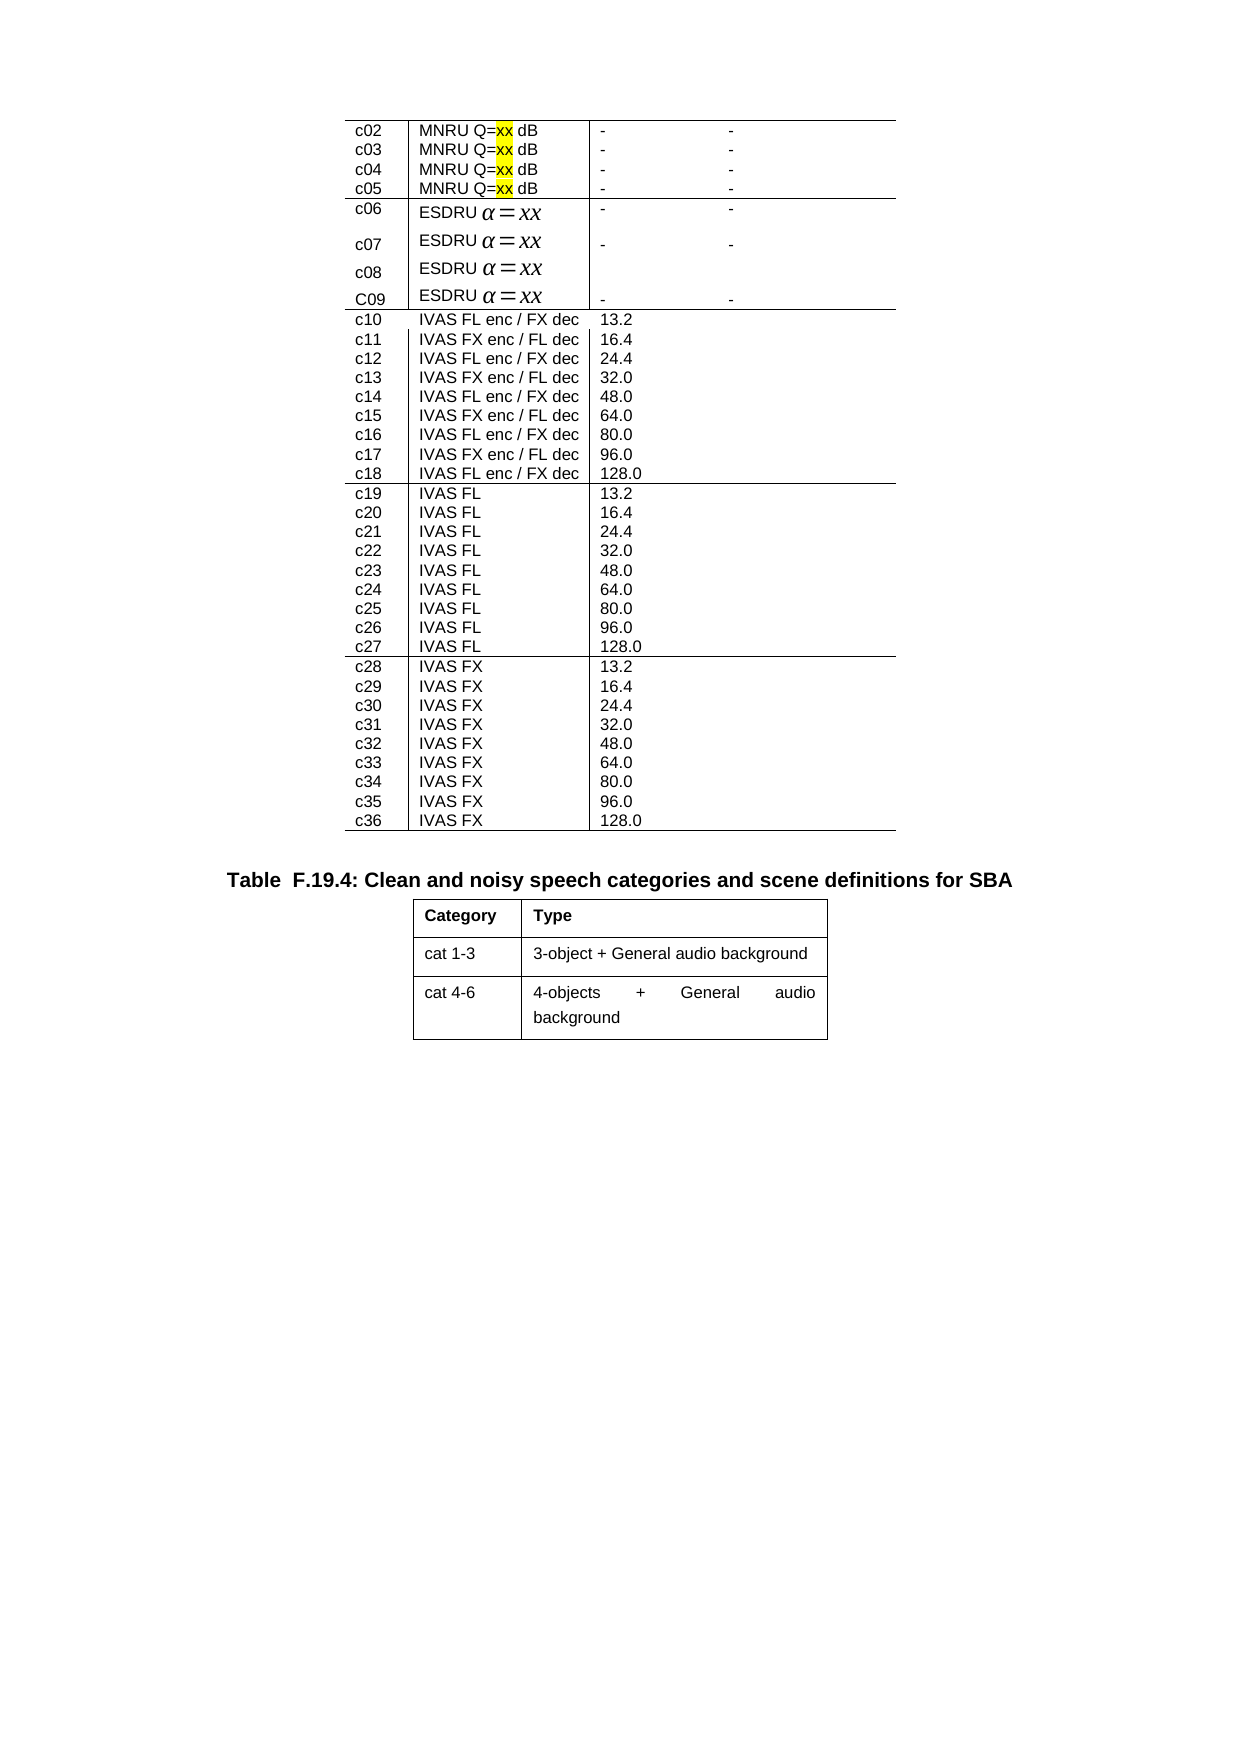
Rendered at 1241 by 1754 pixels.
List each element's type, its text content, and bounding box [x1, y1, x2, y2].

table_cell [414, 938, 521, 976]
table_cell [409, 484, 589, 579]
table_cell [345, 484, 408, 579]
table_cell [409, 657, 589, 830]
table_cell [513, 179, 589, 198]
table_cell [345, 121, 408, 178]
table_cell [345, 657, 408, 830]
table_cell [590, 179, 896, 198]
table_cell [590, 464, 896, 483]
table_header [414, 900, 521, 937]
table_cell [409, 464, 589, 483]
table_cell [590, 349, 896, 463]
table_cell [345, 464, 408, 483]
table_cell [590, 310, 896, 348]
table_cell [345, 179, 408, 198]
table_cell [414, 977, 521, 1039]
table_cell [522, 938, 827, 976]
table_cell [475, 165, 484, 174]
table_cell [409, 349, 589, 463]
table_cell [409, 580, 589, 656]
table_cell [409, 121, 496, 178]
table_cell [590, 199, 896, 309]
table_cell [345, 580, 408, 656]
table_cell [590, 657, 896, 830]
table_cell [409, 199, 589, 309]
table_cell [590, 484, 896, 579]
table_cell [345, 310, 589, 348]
text Table F.19.4: Clean and noisy speech categories and scene definitions for SBA [150, 868, 1090, 892]
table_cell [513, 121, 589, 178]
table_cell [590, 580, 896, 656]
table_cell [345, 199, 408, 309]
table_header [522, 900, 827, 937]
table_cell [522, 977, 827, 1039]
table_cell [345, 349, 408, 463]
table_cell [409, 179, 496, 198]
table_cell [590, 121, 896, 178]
